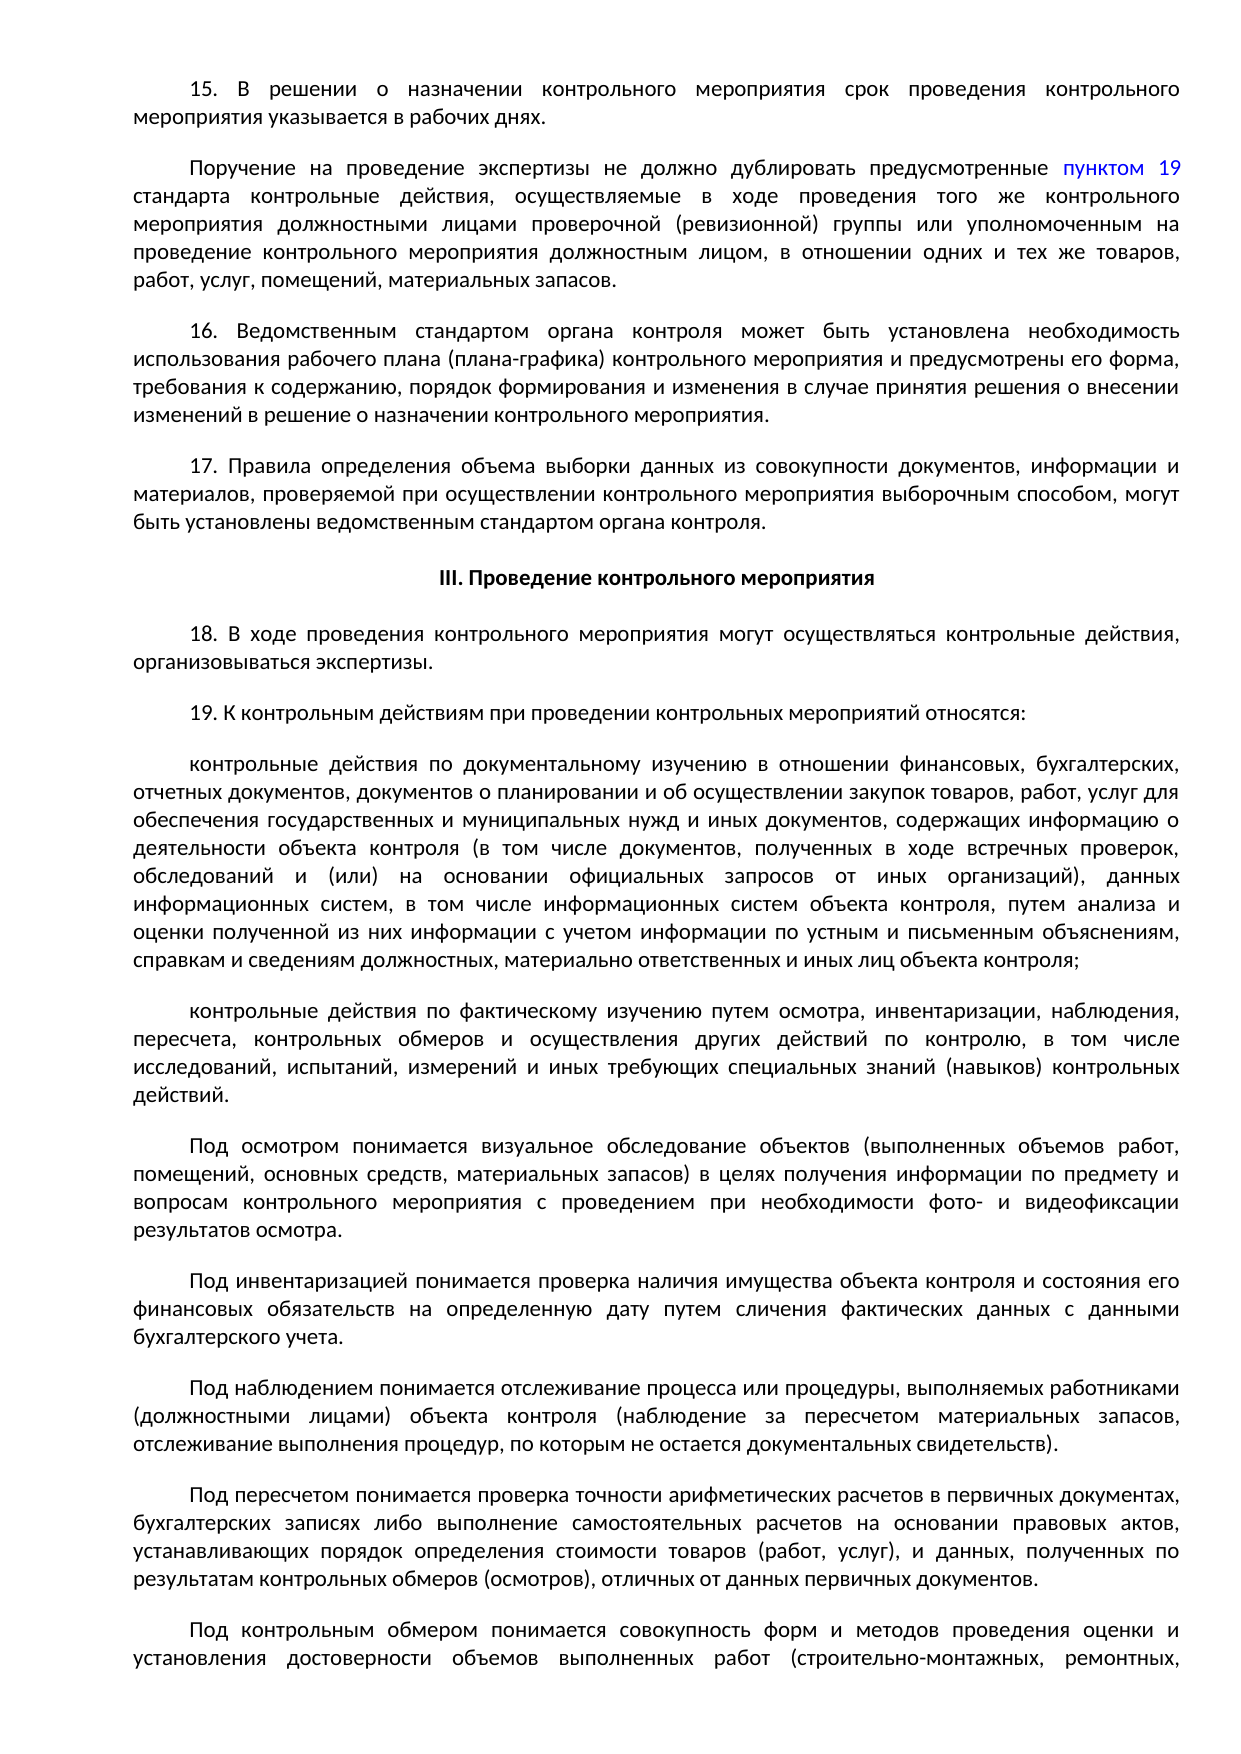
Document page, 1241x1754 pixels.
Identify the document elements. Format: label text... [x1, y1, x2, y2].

text контрольные действия по фактическому изучению путем осмотра, инвентаризации, наблюдения, пересчета, контрольных обмеров и осуществления других действий по контролю, в том числе исследований, испытаний, измерений и иных требующих специальных знаний (навыков) контрольных действий. [133, 996, 1181, 1108]
text Поручение на проведение экспертизы не должно дублировать предусмотренные пунктом 19 стандарта контрольные действия, осуществляемые в ходе проведения того же контрольного мероприятия должностными лицами проверочной (ревизионной) группы или уполномоченным на проведение контрольного мероприятия должностным лицом, в отношении одних и тех же товаров, работ, услуг, помещений, материальных запасов. [133, 153, 1181, 293]
text 15. В решении о назначении контрольного мероприятия срок проведения контрольного мероприятия указывается в рабочих днях. [133, 74, 1181, 130]
text Под наблюдением понимается отслеживание процесса или процедуры, выполняемых работниками (должностными лицами) объекта контроля (наблюдение за пересчетом материальных запасов, отслеживание выполнения процедур, по которым не остается документальных свидетельств). [133, 1373, 1181, 1457]
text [133, 1615, 1181, 1671]
text 17. Правила определения объема выборки данных из совокупности документов, информации и материалов, проверяемой при осуществлении контрольного мероприятия выборочным способом, могут быть установлены ведомственным стандартом органа контроля. [133, 451, 1181, 535]
title III. Проведение контрольного мероприятия [133, 563, 1181, 591]
text Под инвентаризацией понимается проверка наличия имущества объекта контроля и состояния его финансовых обязательств на определенную дату путем сличения фактических данных с данными бухгалтерского учета. [133, 1266, 1181, 1350]
text 19. К контрольным действиям при проведении контрольных мероприятий относятся: [133, 698, 1181, 726]
text контрольные действия по документальному изучению в отношении финансовых, бухгалтерских, отчетных документов, документов о планировании и об осуществлении закупок товаров, работ, услуг для обеспечения государственных и муниципальных нужд и иных документов, содержащих информацию о деятельности объекта контроля (в том числе документов, полученных в ходе встречных проверок, обследований и (или) на основании официальных запросов от иных организаций), данных информационных систем, в том числе информационных систем объекта контроля, путем анализа и оценки полученной из них информации с учетом информации по устным и письменным объяснениям, справкам и сведениям должностных, материально ответственных и иных лиц объекта контроля; [133, 749, 1181, 973]
text 18. В ходе проведения контрольного мероприятия могут осуществляться контрольные действия, организовываться экспертизы. [133, 619, 1181, 675]
text 16. Ведомственным стандартом органа контроля может быть установлена необходимость использования рабочего плана (плана-графика) контрольного мероприятия и предусмотрены его форма, требования к содержанию, порядок формирования и изменения в случае принятия решения о внесении изменений в решение о назначении контрольного мероприятия. [133, 316, 1181, 428]
text Под осмотром понимается визуальное обследование объектов (выполненных объемов работ, помещений, основных средств, материальных запасов) в целях получения информации по предмету и вопросам контрольного мероприятия с проведением при необходимости фото- и видеофиксации результатов осмотра. [133, 1131, 1181, 1243]
text Под пересчетом понимается проверка точности арифметических расчетов в первичных документах, бухгалтерских записях либо выполнение самостоятельных расчетов на основании правовых актов, устанавливающих порядок определения стоимости товаров (работ, услуг), и данных, полученных по результатам контрольных обмеров (осмотров), отличных от данных первичных документов. [133, 1480, 1181, 1592]
